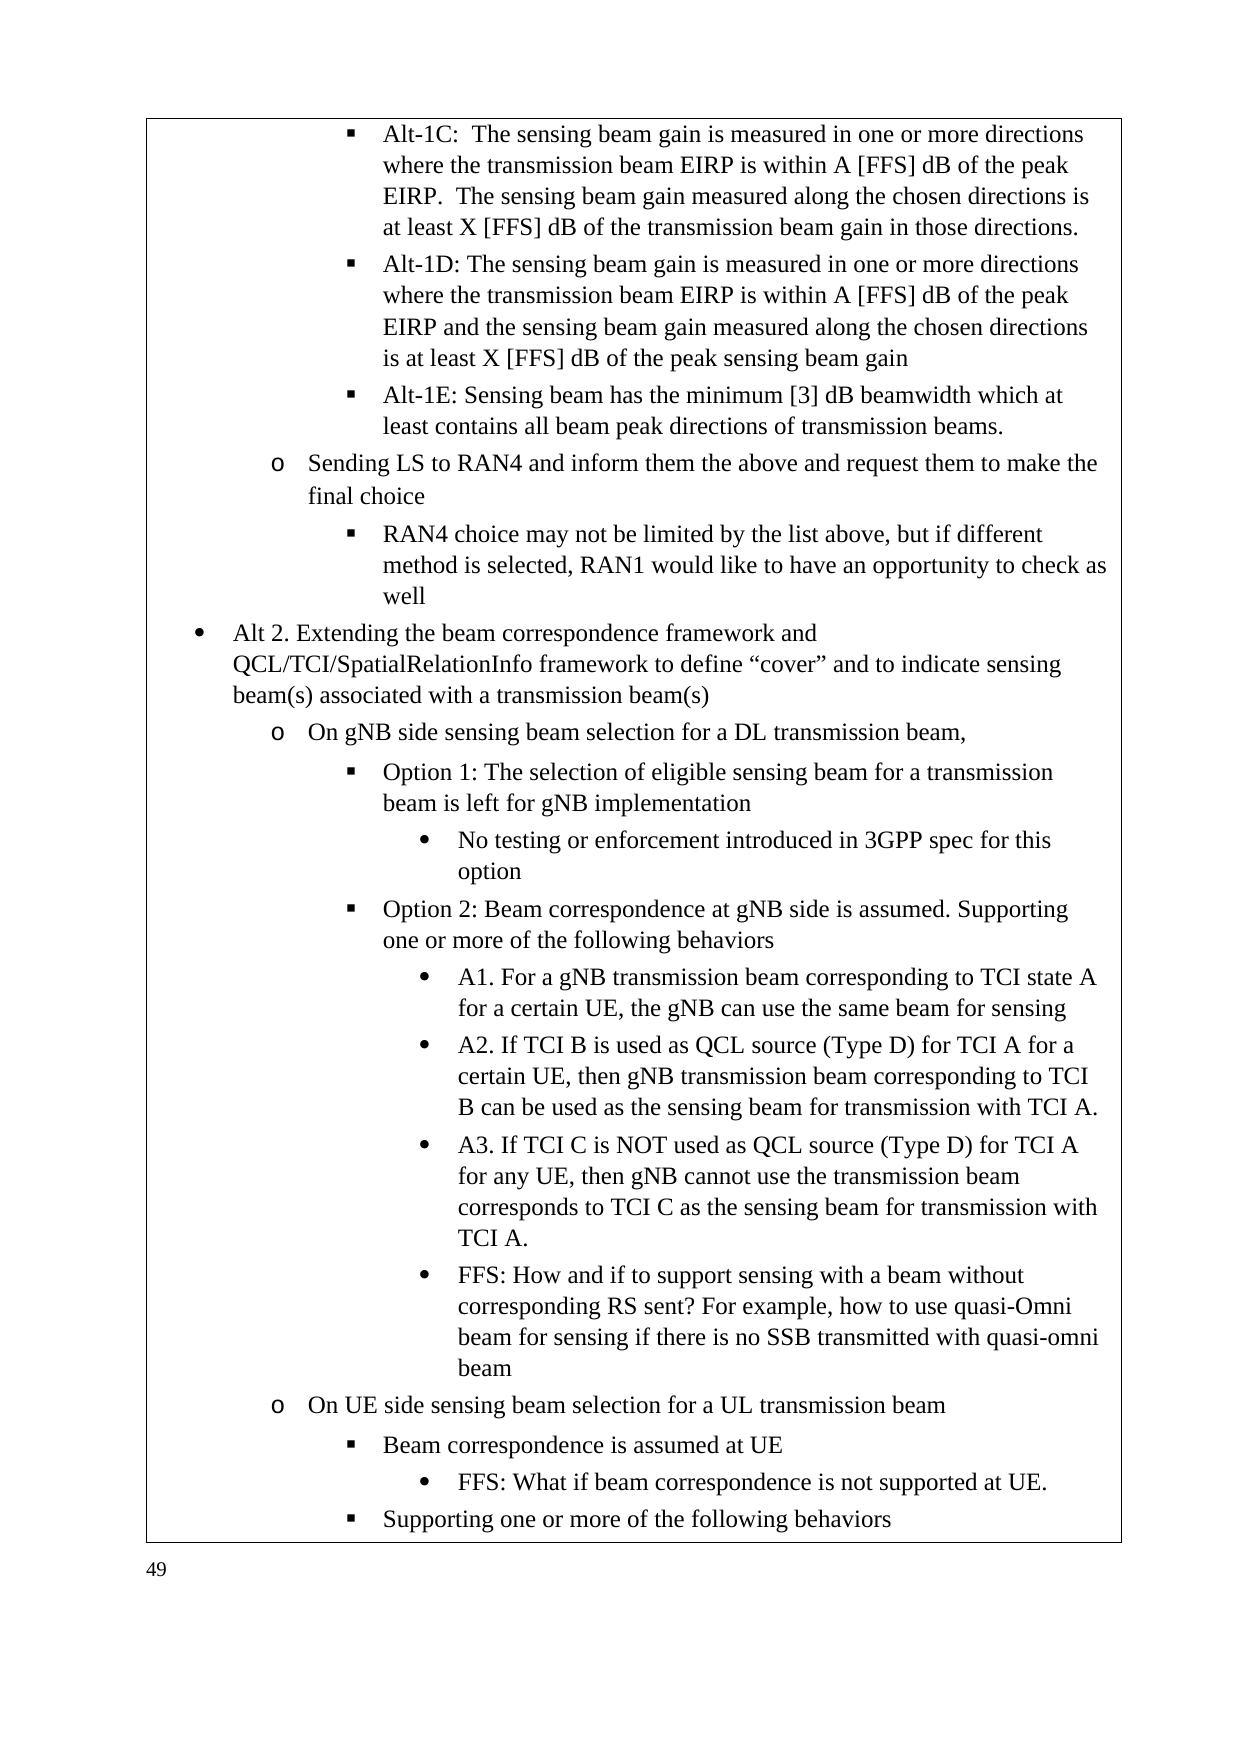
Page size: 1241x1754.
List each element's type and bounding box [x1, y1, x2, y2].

table_header [147, 119, 1121, 1542]
